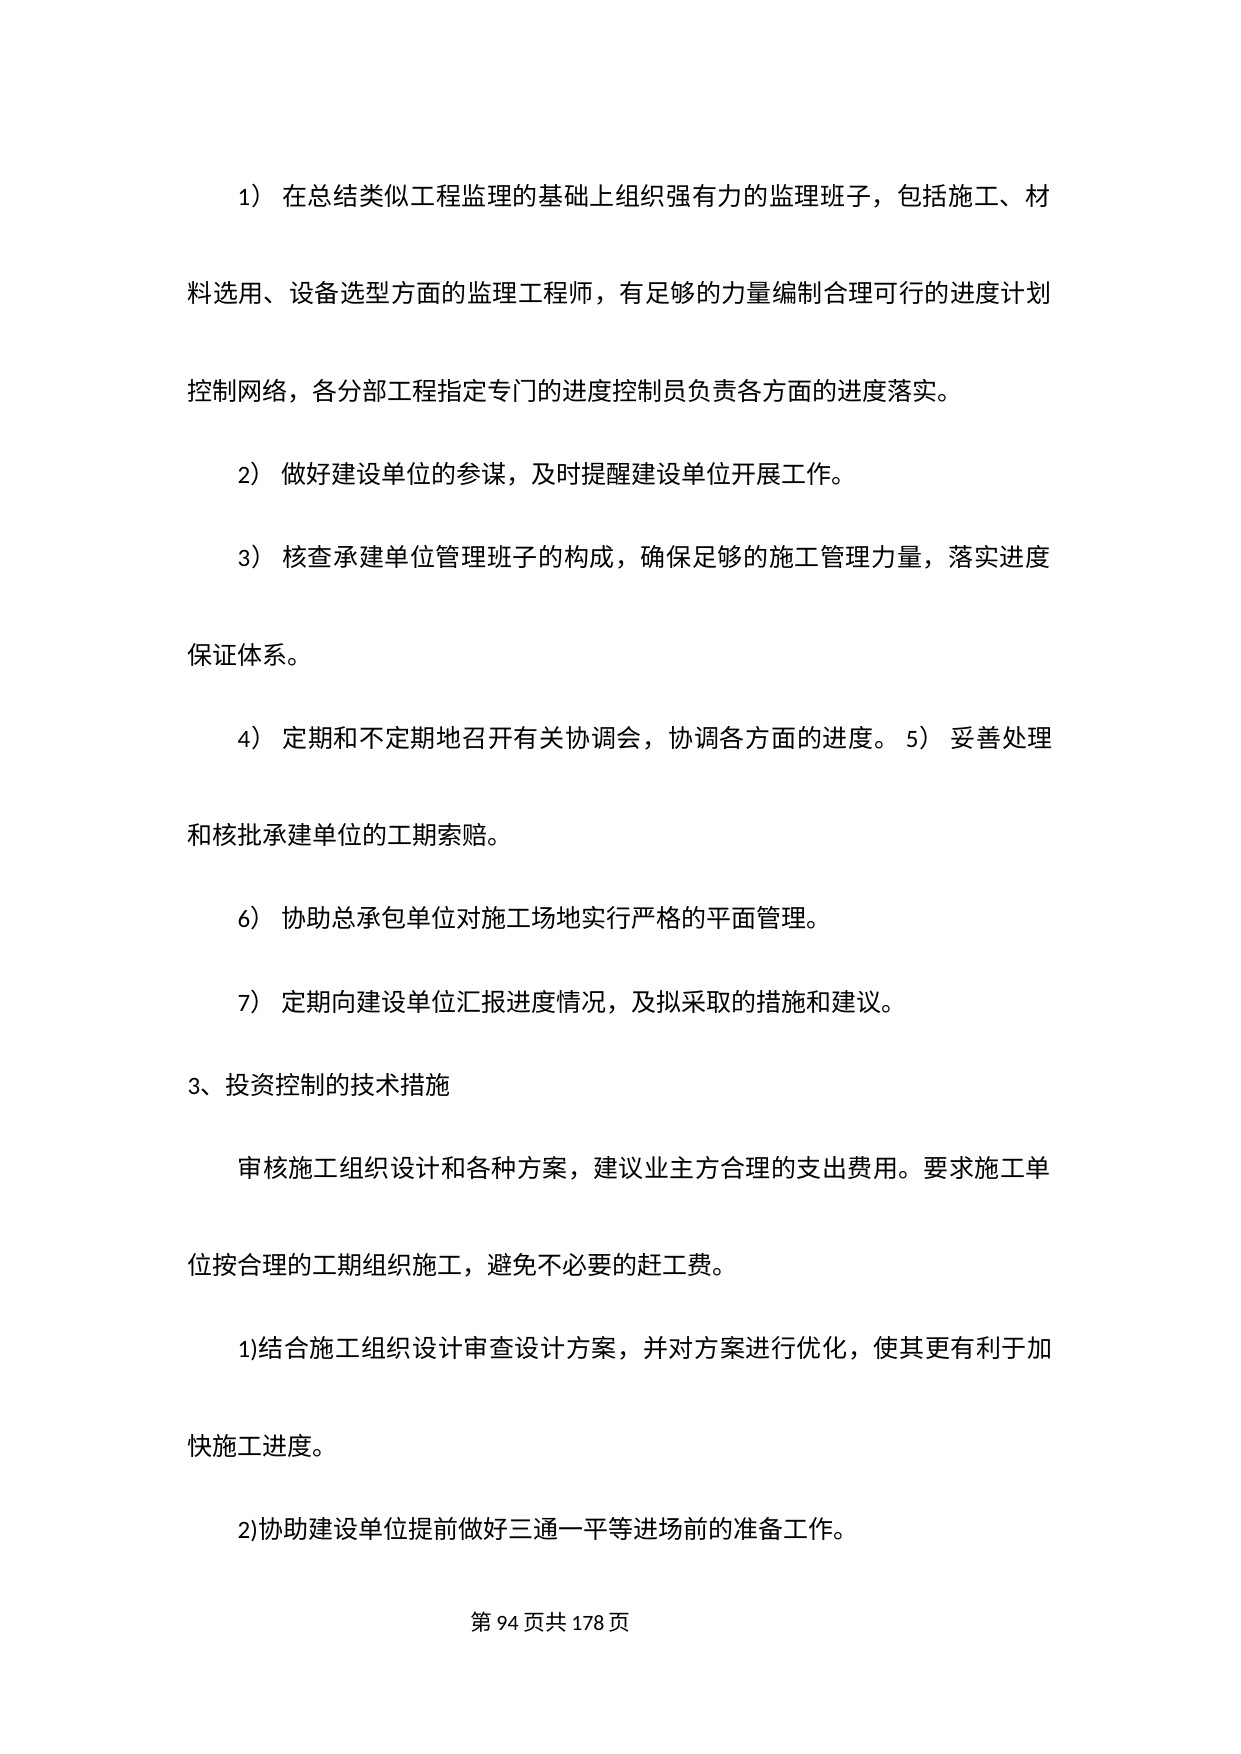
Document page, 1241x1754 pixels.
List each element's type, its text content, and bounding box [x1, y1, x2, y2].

text 1)结合施工组织设计审查设计方案，并对方案进行优化，使其更有利于加快施工进度。 [187, 1314, 1053, 1477]
text 审核施工组织设计和各种方案，建议业主方合理的支出费用。要求施工单位按合理的工期组织施工，避免不必要的赶工费。 [187, 1134, 1053, 1296]
text 3） 核查承建单位管理班子的构成，确保足够的施工管理力量，落实进度保证体系。 [187, 523, 1053, 686]
text 4） 定期和不定期地召开有关协调会，协调各方面的进度。 5） 妥善处理和核批承建单位的工期索赔。 [187, 704, 1053, 866]
text 1） 在总结类似工程监理的基础上组织强有力的监理班子，包括施工、材料选用、设备选型方面的监理工程师，有足够的力量编制合理可行的进度计划控制网络，各分部工程指定专门的进度控制员负责各方面的进度落实。 [187, 162, 1053, 422]
text 3、投资控制的技术措施 [187, 1051, 1053, 1116]
text 2)协助建设单位提前做好三通一平等进场前的准备工作。 [187, 1495, 1053, 1560]
text 7） 定期向建设单位汇报进度情况，及拟采取的措施和建议。 [187, 968, 1053, 1033]
text 6） 协助总承包单位对施工场地实行严格的平面管理。 [187, 884, 1053, 949]
text 2） 做好建设单位的参谋，及时提醒建设单位开展工作。 [187, 440, 1053, 505]
